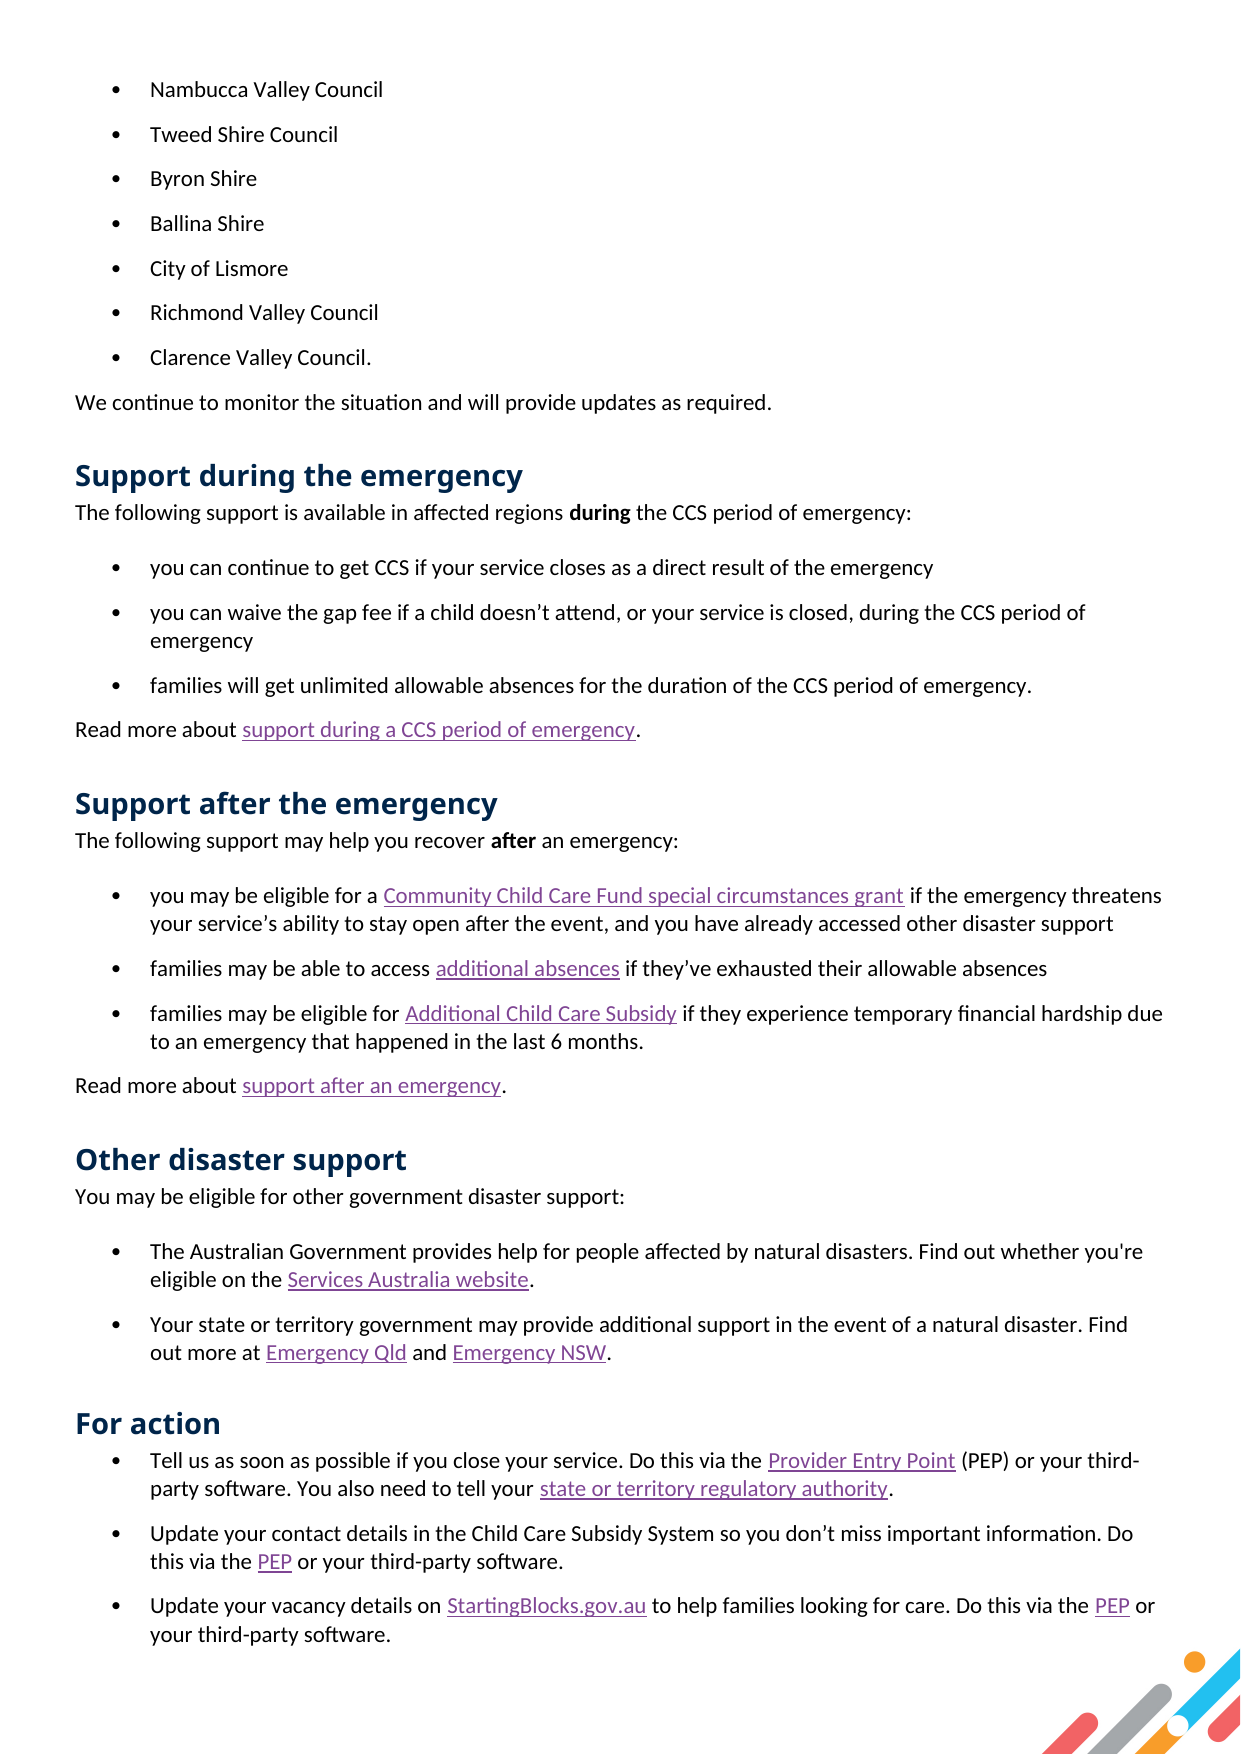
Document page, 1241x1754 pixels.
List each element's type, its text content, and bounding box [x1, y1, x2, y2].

list Your state or territory government may provide additional support in the event of a natural disaster. Find out more at Emergency Qld and Emergency NSW. [112, 1310, 1165, 1366]
list The Australian Government provides help for people affected by natural disasters. Find out whether you're eligible on the Services Australia website. [112, 1237, 1165, 1293]
subtitle For action [75, 1403, 1165, 1443]
list Update your contact details in the Child Care Subsidy System so you don’t miss important information. Do this via the PEP or your third-party software. [112, 1519, 1165, 1575]
subtitle Support during the emergency [75, 456, 1165, 495]
list Tweed Shire Council [112, 120, 1165, 148]
list Richmond Valley Council [112, 298, 1165, 326]
subtitle Support after the emergency [75, 783, 1165, 823]
list Ballina Shire [112, 209, 1165, 237]
list Byron Shire [112, 164, 1165, 192]
list Nambucca Valley Council [112, 75, 1165, 103]
picture [1041, 1647, 1241, 1754]
text Read more about support during a CCS period of emergency. [75, 716, 1165, 744]
text You may be eligible for other government disaster support: [75, 1182, 1165, 1210]
list families will get unlimited allowable absences for the duration of the CCS period of emergency. [112, 671, 1165, 699]
subtitle Other disaster support [75, 1139, 1165, 1179]
list City of Lismore [112, 254, 1165, 282]
list families may be eligible for Additional Child Care Subsidy if they experience temporary financial hardship due to an emergency that happened in the last 6 months. [112, 999, 1165, 1055]
text We continue to monitor the situation and will provide updates as required. [75, 388, 1165, 416]
list Clarence Valley Council. [112, 343, 1165, 371]
text The following support is available in affected regions during the CCS period of emergency: [75, 498, 1165, 526]
list Update your vacancy details on StartingBlocks.gov.au to help families looking for care. Do this via the PEP or your third-party software. [112, 1592, 1165, 1648]
text The following support may help you recover after an emergency: [75, 826, 1165, 854]
list you may be eligible for a Community Child Care Fund special circumstances grant if the emergency threatens your service’s ability to stay open after the event, and you have already accessed other disaster support [112, 881, 1165, 937]
list families may be able to access additional absences if they’ve exhausted their allowable absences [112, 954, 1165, 982]
list you can continue to get CCS if your service closes as a direct result of the emergency [112, 553, 1165, 582]
text Read more about support after an emergency. [75, 1071, 1165, 1099]
list Tell us as soon as possible if you close your service. Do this via the Provider Entry Point (PEP) or your third-party software. You also need to tell your state or territory regulatory authority. [112, 1446, 1165, 1502]
list you can waive the gap fee if a child doesn’t attend, or your service is closed, during the CCS period of emergency [112, 598, 1165, 654]
